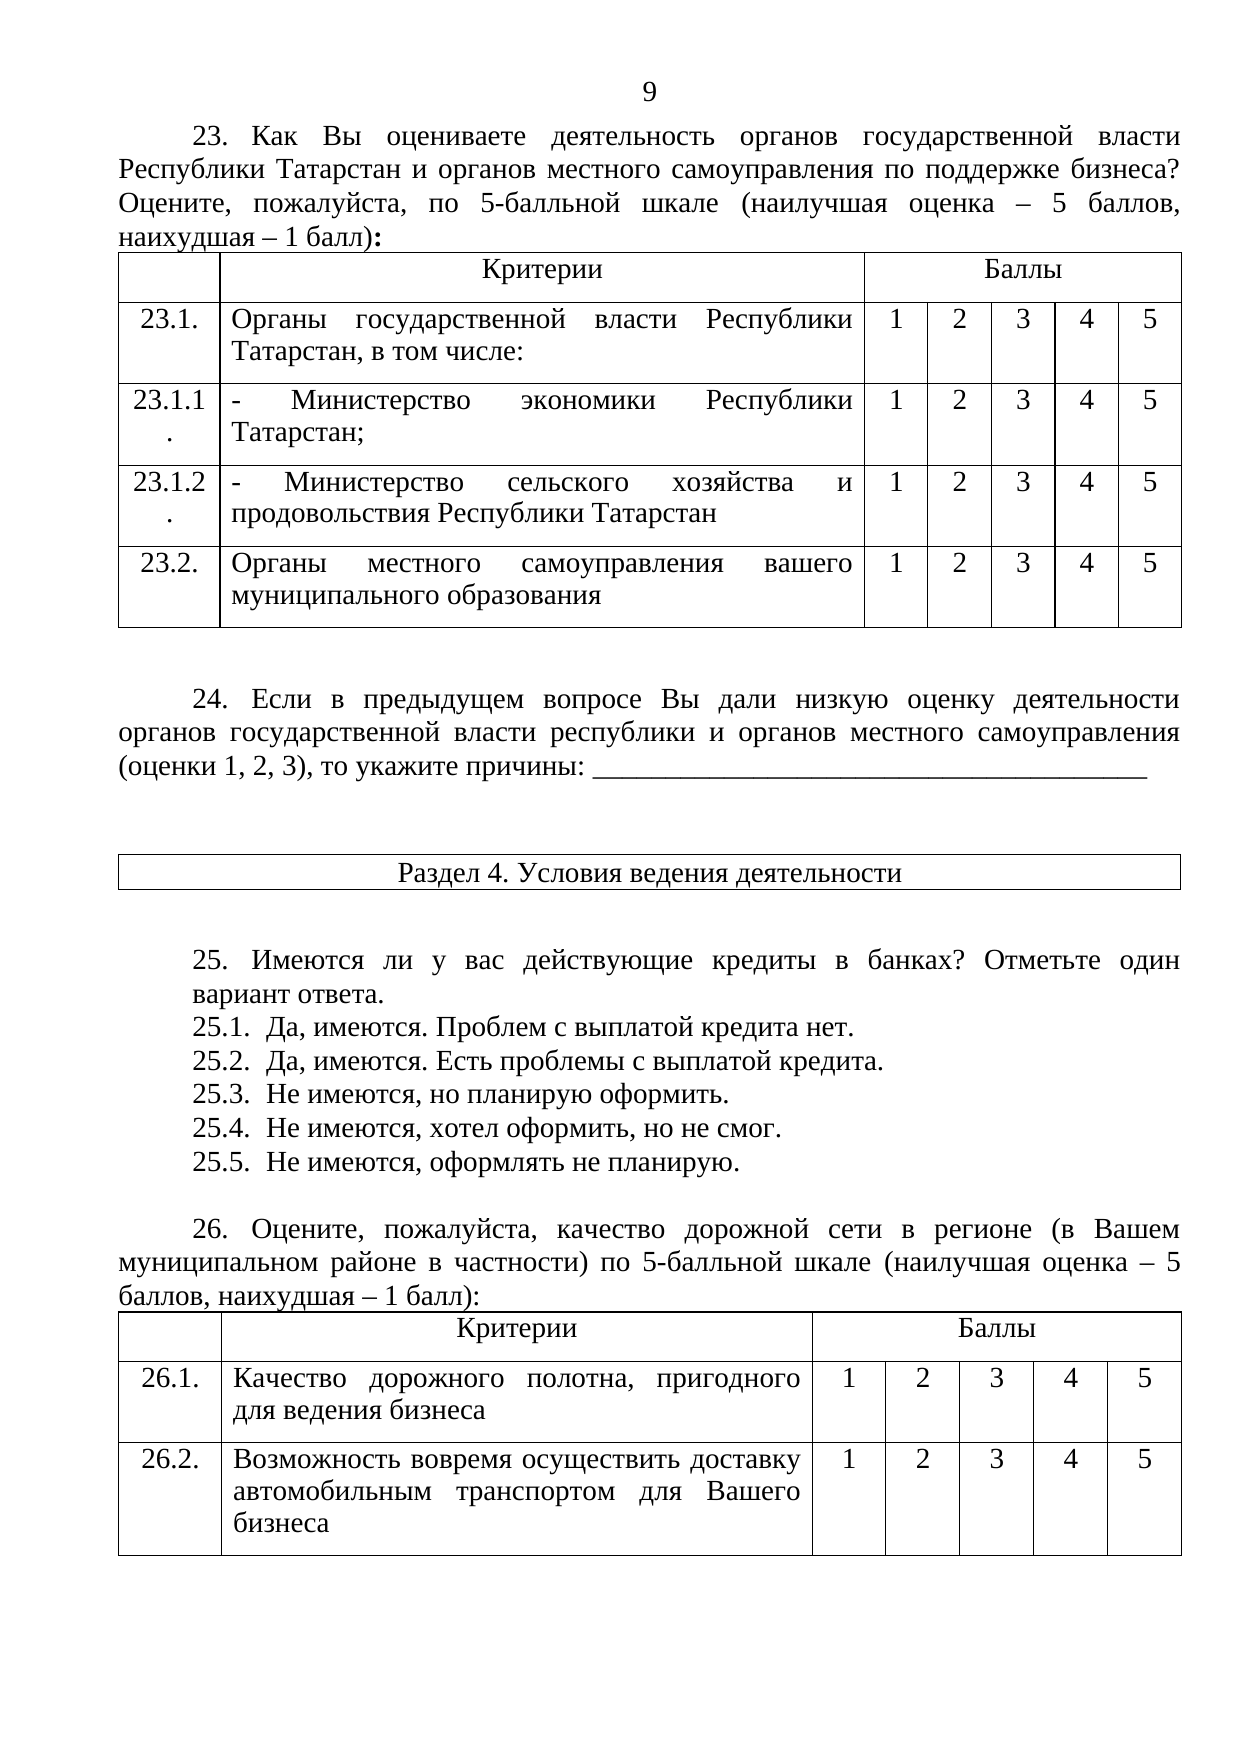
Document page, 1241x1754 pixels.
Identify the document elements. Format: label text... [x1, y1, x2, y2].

table_cell Возможность вовремя осуществить доставку автомобильным транспортом для Вашего бизнеса [222, 1443, 812, 1555]
table_cell - Министерство экономики Республики Татарстан; [221, 384, 864, 464]
table_cell 3 [992, 547, 1054, 627]
list Не имеются, оформлять не планирую. [192, 1144, 1181, 1177]
table_cell 5 [1119, 384, 1181, 464]
table_cell 1 [813, 1362, 885, 1442]
table_cell 3 [992, 466, 1054, 546]
table_cell 23.2. [119, 547, 219, 627]
list Не имеются, но планирую оформить. [192, 1077, 1181, 1110]
table_cell 23.1. [119, 303, 219, 383]
table_cell 1 [813, 1443, 885, 1555]
list Не имеются, хотел оформить, но не смог. [192, 1110, 1181, 1144]
table_cell 4 [1056, 303, 1118, 383]
table_cell 2 [886, 1443, 959, 1555]
table_cell 1 [865, 466, 927, 546]
list Оцените, пожалуйста, качество дорожной сети в регионе (в Вашем муниципальном районе в частности) по 5-балльной шкале (наилучшая оценка – 5 баллов, наихудшая – 1 балл): [118, 1211, 1181, 1311]
table_cell Органы местного самоуправления вашего муниципального образования [221, 547, 864, 627]
table_cell 26.2. [119, 1443, 221, 1555]
table_cell 4 [1056, 384, 1118, 464]
table_cell 4 [1034, 1443, 1107, 1555]
table_header Критерии [222, 1313, 812, 1361]
list Да, имеются. Есть проблемы с выплатой кредита. [192, 1043, 1181, 1077]
table_cell 4 [1056, 466, 1118, 546]
list Если в предыдущем вопросе Вы дали низкую оценку деятельности органов государственной власти республики и органов местного самоуправления (оценки 1, 2, 3), то укажите причины: ______________________________________ [118, 681, 1181, 782]
table_cell 23.1.2. [119, 466, 219, 546]
table_header Раздел 4. Условия ведения деятельности [119, 855, 1180, 888]
table_cell 5 [1108, 1443, 1181, 1555]
table_cell Качество дорожного полотна, пригодного для ведения бизнеса [222, 1362, 812, 1442]
table_cell 2 [928, 303, 991, 383]
list Как Вы оцениваете деятельность органов государственной власти Республики Татарстан и органов местного самоуправления по поддержке бизнеса? Оцените, пожалуйста, по 5-балльной шкале (наилучшая оценка – 5 баллов, наихудшая – 1 балл): [118, 118, 1181, 252]
table_cell 2 [928, 384, 991, 464]
table_cell 5 [1119, 466, 1181, 546]
list Да, имеются. Проблем с выплатой кредита нет. [192, 1009, 1181, 1043]
table_cell 2 [928, 547, 991, 627]
table_cell 5 [1108, 1362, 1181, 1442]
table_header Баллы [865, 253, 1181, 302]
table_cell 5 [1119, 547, 1181, 627]
table_cell 3 [992, 384, 1054, 464]
table_cell 1 [865, 547, 927, 627]
table_header [119, 253, 219, 302]
table_cell 5 [1119, 303, 1181, 383]
table_cell 4 [1056, 547, 1118, 627]
table_cell 1 [865, 384, 927, 464]
table_cell - Министерство сельского хозяйства и продовольствия Республики Татарстан [221, 466, 864, 546]
table_cell 3 [960, 1443, 1033, 1555]
table_cell 1 [865, 303, 927, 383]
table_cell 3 [960, 1362, 1033, 1442]
table_cell 23.1.1. [119, 384, 219, 464]
table_cell 3 [992, 303, 1054, 383]
table_cell 2 [886, 1362, 959, 1442]
table_header Баллы [813, 1313, 1181, 1361]
table_cell 26.1. [119, 1362, 221, 1442]
table_cell 2 [928, 466, 991, 546]
table_header [119, 1313, 221, 1361]
list Имеются ли у вас действующие кредиты в банках? Отметьте один вариант ответа. [192, 942, 1181, 1009]
table_cell 4 [1034, 1362, 1107, 1442]
table_cell Органы государственной власти Республики Татарстан, в том числе: [221, 303, 864, 383]
table_header Критерии [221, 253, 864, 302]
